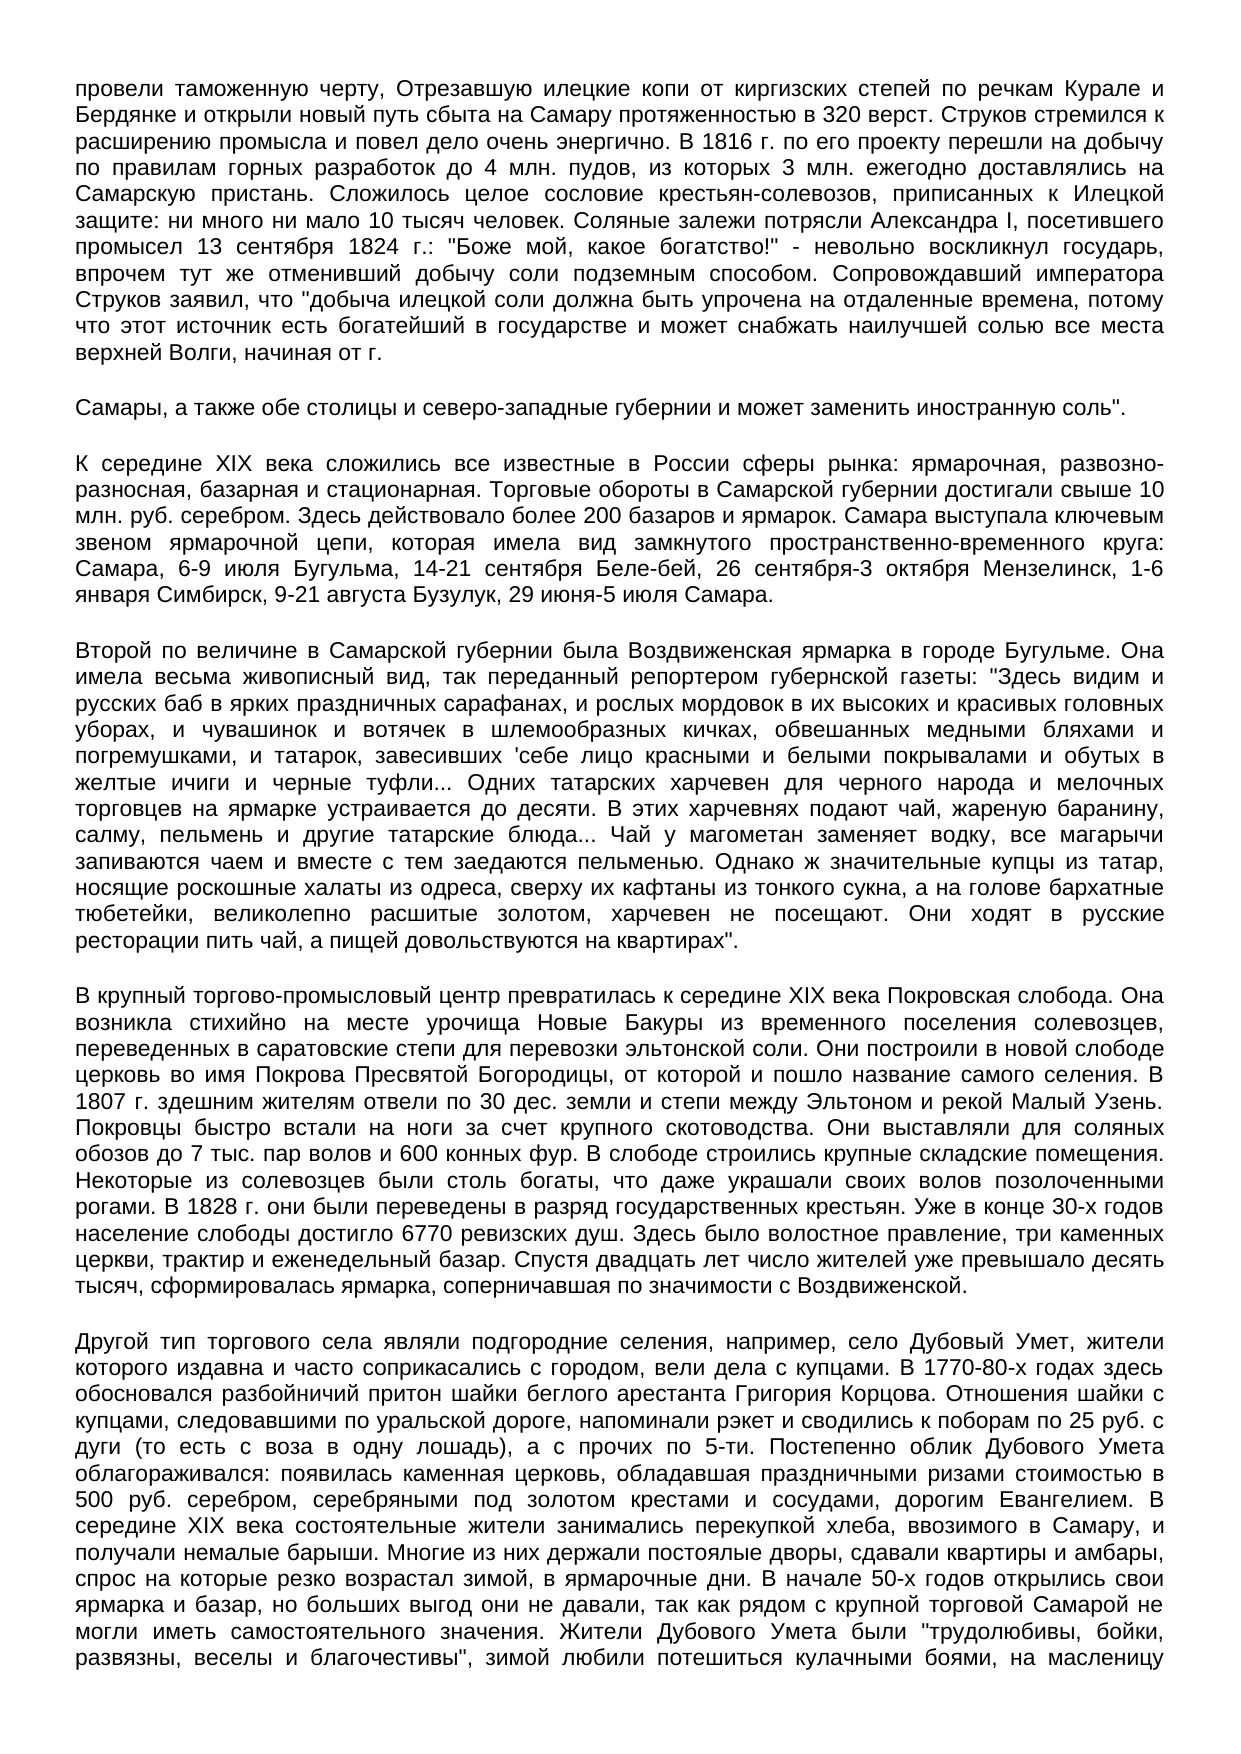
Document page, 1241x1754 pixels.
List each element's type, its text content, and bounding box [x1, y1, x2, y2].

text К середине XIX века сложились все известные в России сферы рынка: ярмарочная, развозно-разносная, базарная и стационарная. Торговые обороты в Самарской губернии достигали свыше 10 млн. руб. серебром. Здесь действовало более 200 базаров и ярмарок. Самара выступала ключевым звеном ярмарочной цепи, которая имела вид замкнутого пространственно-временного круга: Самара, 6-9 июля Бугульма, 14-21 сентября Беле-бей, 26 сентября-3 октября Мензелинск, 1-6 января Симбирск, 9-21 августа Бузулук, 29 июня-5 июля Самара. [75, 449, 1165, 608]
text Второй по величине в Самарской губернии была Воздвиженская ярмарка в городе Бугульме. Она имела весьма живописный вид, так переданный репортером губернской газеты: "Здесь видим и русских баб в ярких праздничных сарафанах, и рослых мордовок в их высоких и красивых головных уборах, и чувашинок и вотячек в шлемообразных кичках, обвешанных медными бляхами и погремушками, и татарок, завесивших 'себе лицо красными и белыми покрывалами и обутых в желтые ичиги и черные туфли... Одних татарских харчевен для черного народа и мелочных торговцев на ярмарке устраивается до десяти. В этих харчевнях подают чай, жареную баранину, салму, пельмень и другие татарские блюда... Чай у магометан заменяет водку, все магарычи запиваются чаем и вместе с тем заедаются пельменью. Однако ж значительные купцы из татар, носящие роскошные халаты из одреса, сверху их кафтаны из тонкого сукна, а на голове бархатные тюбетейки, великолепно расшитые золотом, харчевен не посещают. Они ходят в русские ресторации пить чай, а пищей довольствуются на квартирах". [75, 637, 1165, 953]
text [75, 1328, 1165, 1670]
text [75, 75, 1165, 365]
text Самары, а также обе столицы и северо-западные губернии и может заменить иностранную соль". [75, 394, 1165, 420]
text В крупный торгово-промысловый центр превратилась к середине XIX века Покровская слобода. Она возникла стихийно на месте урочища Новые Бакуры из временного поселения солевозцев, переведенных в саратовские степи для перевозки эльтонской соли. Они построили в новой слободе церковь во имя Покрова Пресвятой Богородицы, от которой и пошло название самого селения. В 1807 г. здешним жителям отвели по 30 дес. земли и степи между Эльтоном и рекой Малый Узень. Покровцы быстро встали на ноги за счет крупного скотоводства. Они выставляли для соляных обозов до 7 тыс. пар волов и 600 конных фур. В слободе строились крупные складские помещения. Некоторые из солевозцев были столь богаты, что даже украшали своих волов позолоченными рогами. В 1828 г. они были переведены в разряд государственных крестьян. Уже в конце 30-х годов население слободы достигло 6770 ревизских душ. Здесь было волостное правление, три каменных церкви, трактир и еженедельный базар. Спустя двадцать лет число жителей уже превышало десять тысяч, сформировалась ярмарка, соперничавшая по значимости с Воздвиженской. [75, 982, 1165, 1298]
